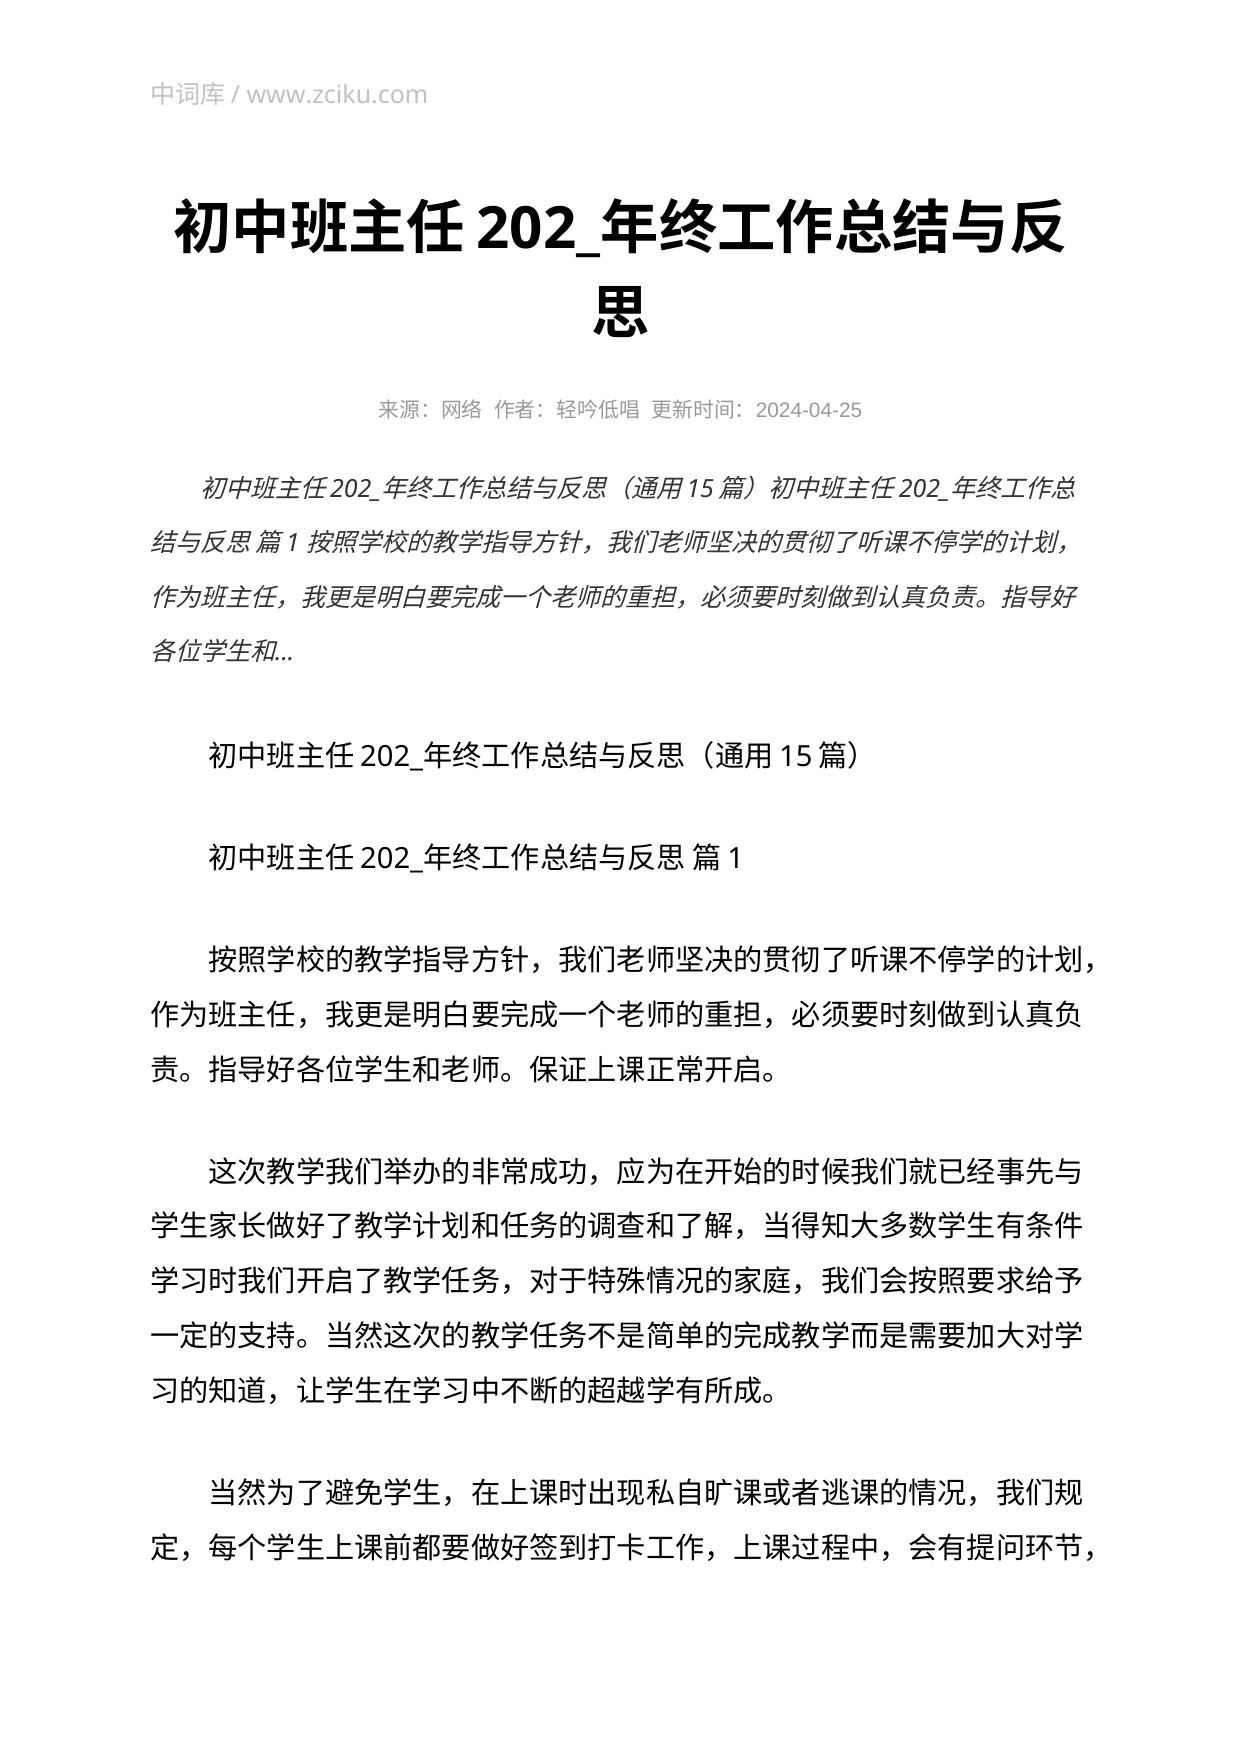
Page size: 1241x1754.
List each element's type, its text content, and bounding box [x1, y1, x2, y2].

text 这次教学我们举办的非常成功，应为在开始的时候我们就已经事先与学生家长做好了教学计划和任务的调查和了解，当得知大多数学生有条件学习时我们开启了教学任务，对于特殊情况的家庭，我们会按照要求给予一定的支持。当然这次的教学任务不是简单的完成教学而是需要加大对学习的知道，让学生在学习中不断的超越学有所成。 [150, 1148, 1090, 1410]
text 初中班主任202_年终工作总结与反思 篇1 [150, 834, 1090, 877]
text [150, 1469, 1090, 1567]
text 初中班主任202_年终工作总结与反思（通用15篇） [150, 733, 1090, 775]
text 初中班主任202_年终工作总结与反思（通用15篇）初中班主任202_年终工作总结与反思 篇1 按照学校的教学指导方针，我们老师坚决的贯彻了听课不停学的计划，作为班主任，我更是明白要完成一个老师的重担，必须要时刻做到认真负责。指导好各位学生和... [150, 468, 1090, 668]
text 来源：网络 作者：轻吟低唱 更新时间：2024-04-25 [150, 397, 1090, 421]
subtitle 初中班主任202_年终工作总结与反思 [150, 181, 1090, 351]
text 按照学校的教学指导方针，我们老师坚决的贯彻了听课不停学的计划，作为班主任，我更是明白要完成一个老师的重担，必须要时刻做到认真负责。指导好各位学生和老师。保证上课正常开启。 [150, 937, 1090, 1089]
